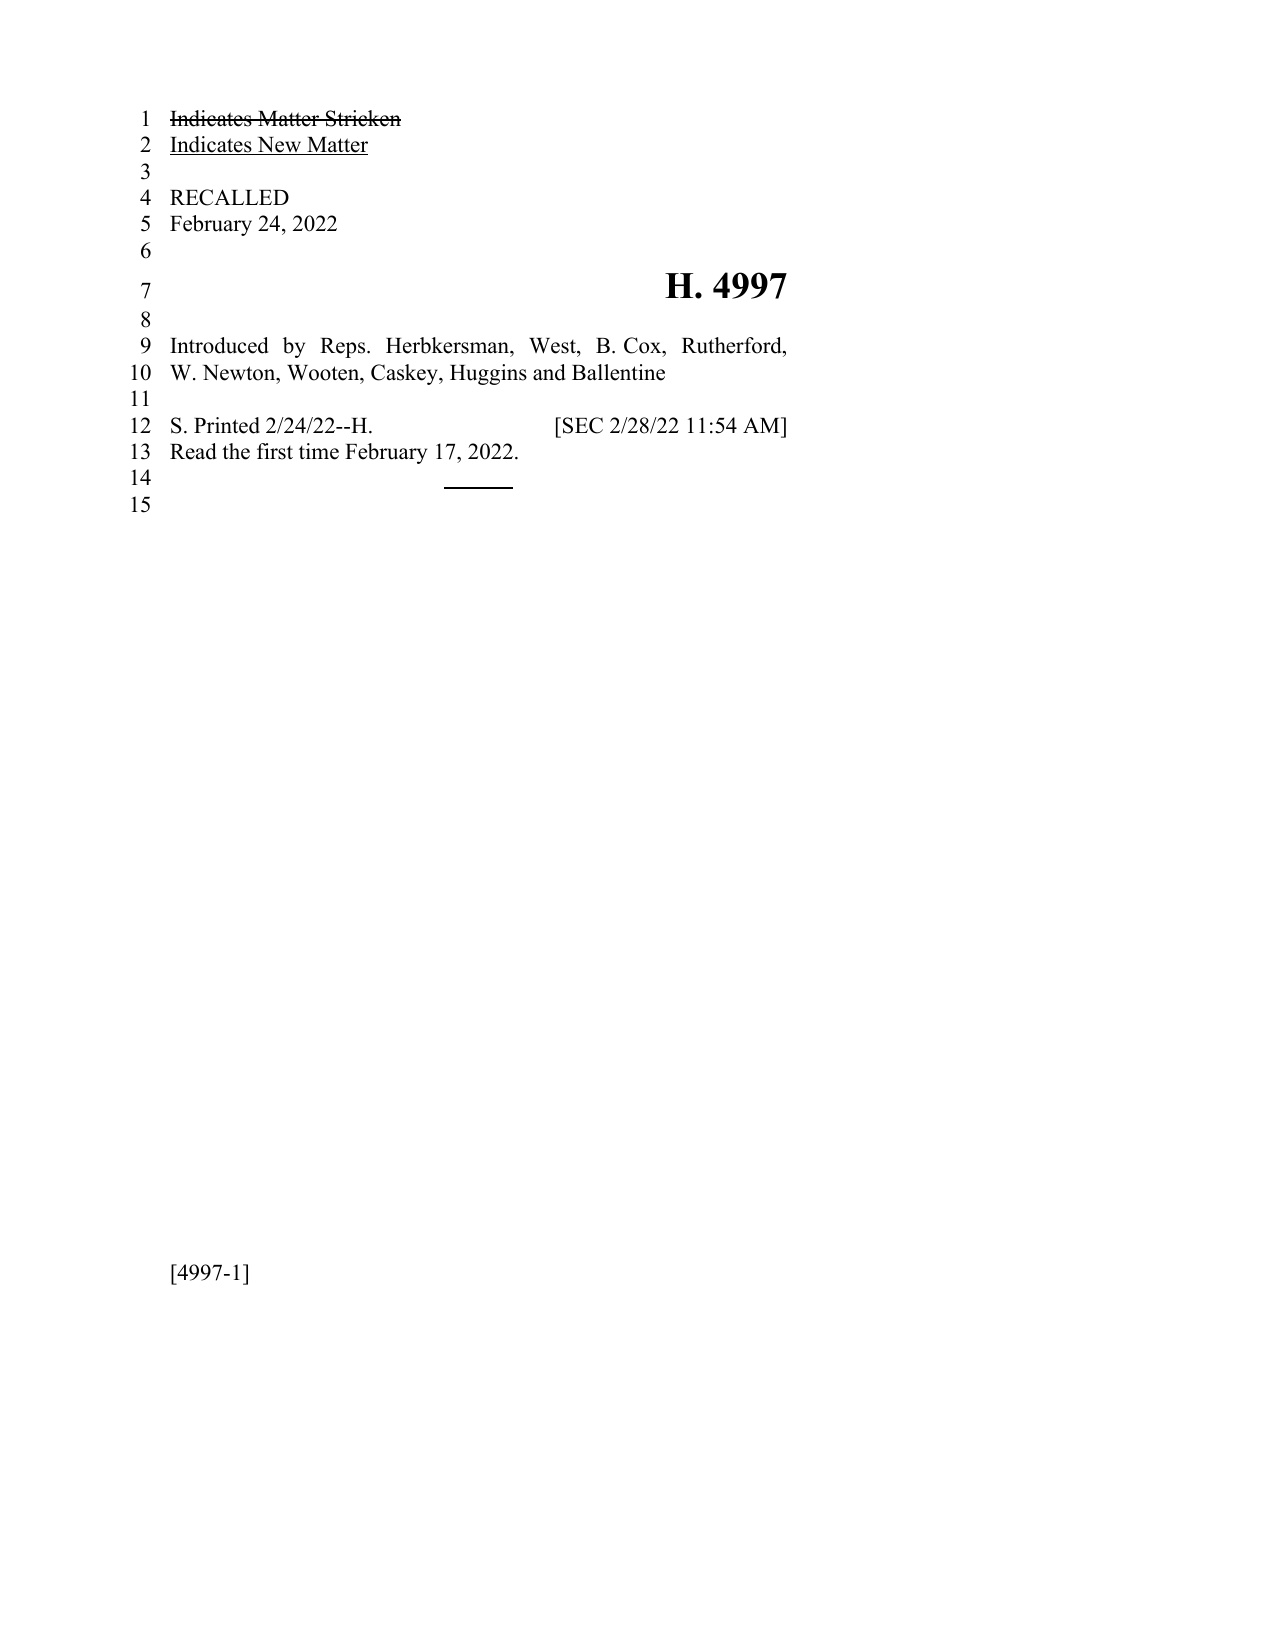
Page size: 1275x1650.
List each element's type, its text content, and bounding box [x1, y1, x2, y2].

text Read the first time February 17, 2022. [169, 438, 787, 464]
text RECALLED [169, 184, 787, 210]
text S. Printed 2/24/22--H. [SEC 2/28/22 11:54 AM] [169, 412, 787, 438]
text Indicates Matter Stricken [169, 105, 787, 131]
text H. 4997 [169, 263, 787, 306]
text February 24, 2022 [169, 210, 787, 237]
text Introduced by Reps. Herbkersman, West, B. Cox, Rutherford, W. Newton, Wooten, Caskey, Huggins and Ballentine [169, 333, 787, 385]
text Indicates New Matter [169, 131, 787, 158]
